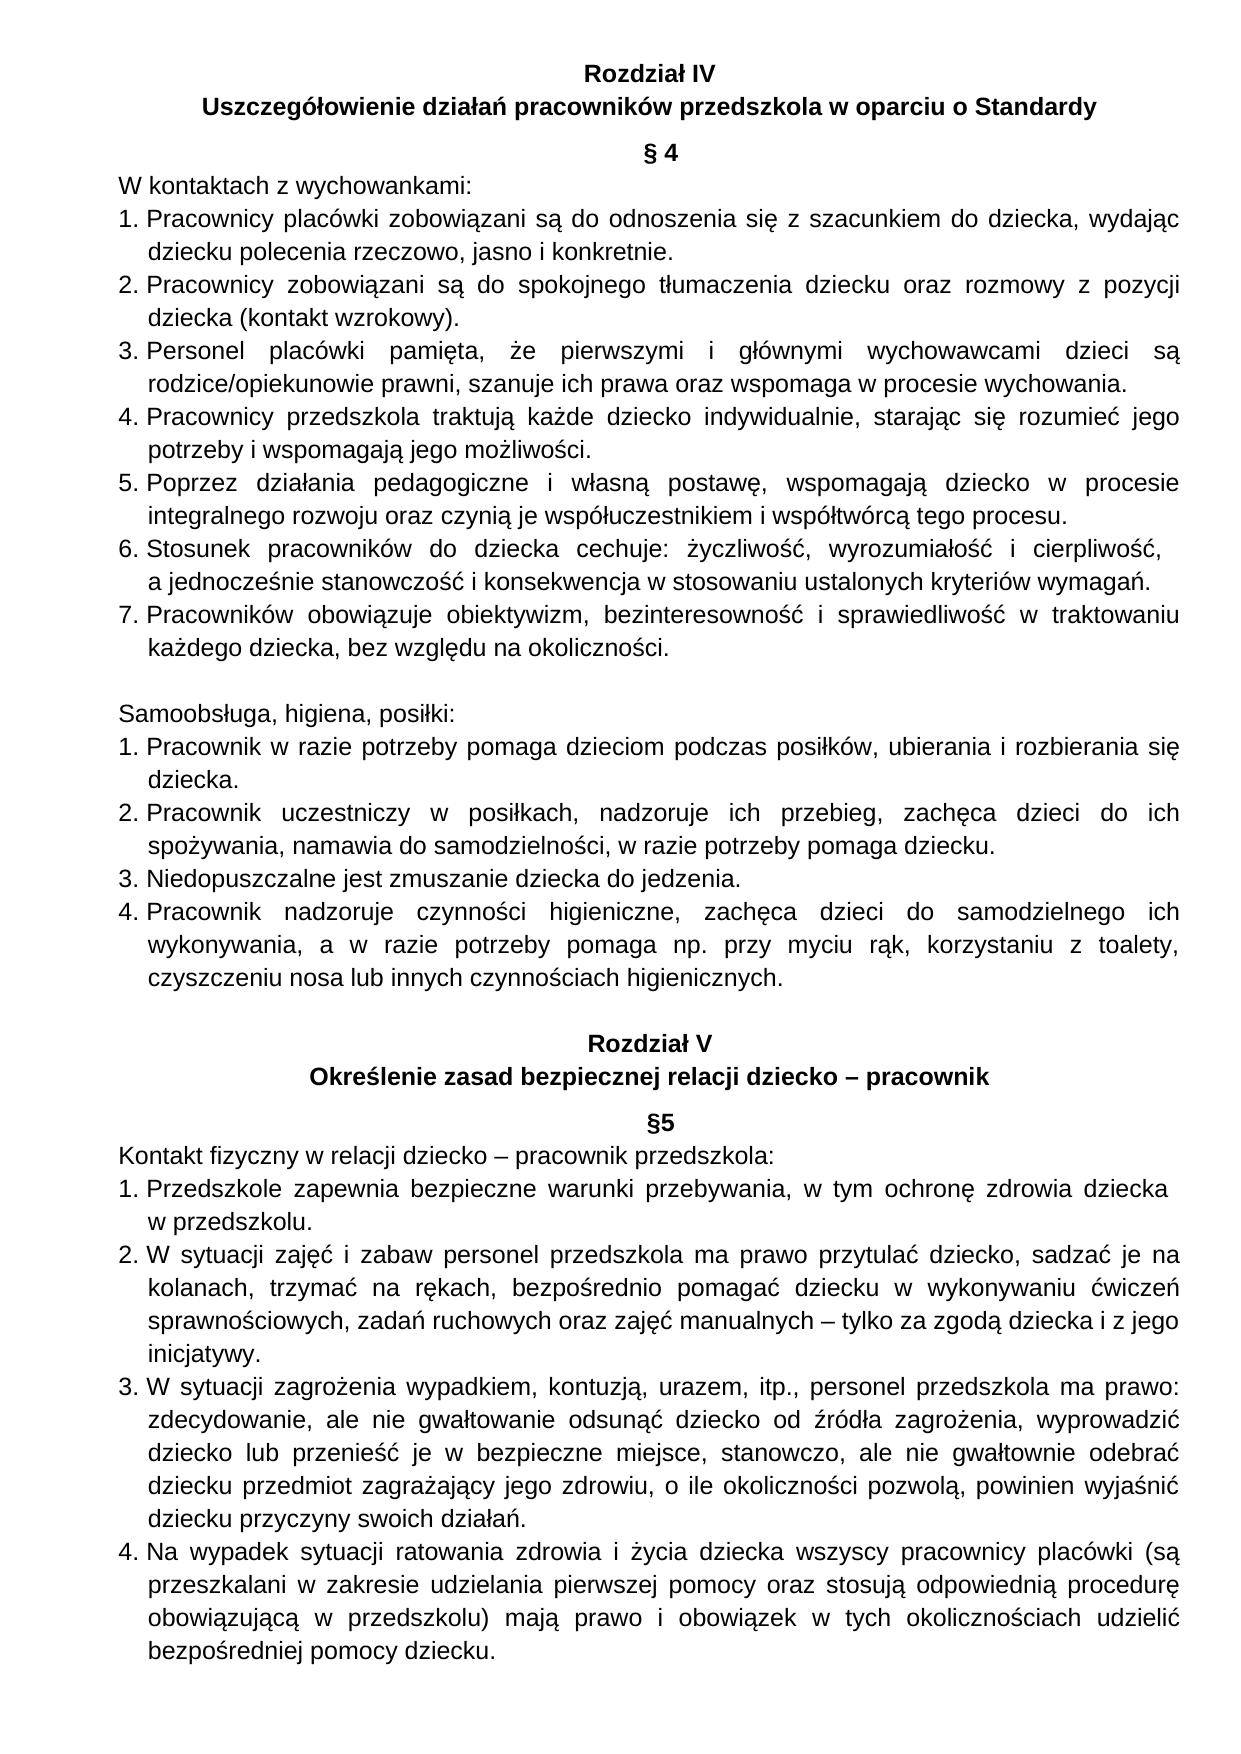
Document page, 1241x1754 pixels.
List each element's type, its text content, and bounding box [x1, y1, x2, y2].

text Samoobsługa, higiena, posiłki: [118, 699, 1181, 728]
text 2. Pracownik uczestniczy w posiłkach, nadzoruje ich przebieg, zachęca dzieci do ich spożywania, namawia do samodzielności, w razie potrzeby pomaga dziecku. [118, 798, 1181, 860]
text 7. Pracowników obowiązuje obiektywizm, bezinteresowność i sprawiedliwość w traktowaniu każdego dziecka, bez względu na okoliczności. [118, 600, 1181, 662]
text Uszczegółowienie działań pracowników przedszkola w oparciu o Standardy [118, 92, 1181, 121]
text 3. W sytuacji zagrożenia wypadkiem, kontuzją, urazem, itp., personel przedszkola ma prawo: zdecydowanie, ale nie gwałtowanie odsunąć dziecko od źródła zagrożenia, wyprowadzić dziecko lub przenieść je w bezpieczne miejsce, stanowczo, ale nie gwałtownie odebrać dziecku przedmiot zagrażający jego zdrowiu, o ile okoliczności pozwolą, powinien wyjaśnić dziecku przyczyny swoich działań. [118, 1372, 1181, 1533]
text 1. Przedszkole zapewnia bezpieczne warunki przebywania, w tym ochronę zdrowia dziecka w przedszkolu. [118, 1174, 1181, 1236]
text 3. Niedopuszczalne jest zmuszanie dziecka do jedzenia. [118, 864, 1181, 893]
text 2. Pracownicy zobowiązani są do spokojnego tłumaczenia dziecku oraz rozmowy z pozycji dziecka (kontakt wzrokowy). [118, 270, 1181, 331]
text 1. Pracownicy placówki zobowiązani są do odnoszenia się z szacunkiem do dziecka, wydając dziecku polecenia rzeczowo, jasno i konkretnie. [118, 204, 1181, 265]
text 6. Stosunek pracowników do dziecka cechuje: życzliwość, wyrozumiałość i cierpliwość, a jednocześnie stanowczość i konsekwencja w stosowaniu ustalonych kryteriów wymagań. [118, 534, 1181, 596]
text § 4 [140, 138, 1181, 166]
text Określenie zasad bezpiecznej relacji dziecko – pracownik [118, 1062, 1181, 1091]
text §5 [140, 1108, 1181, 1136]
text Rozdział IV [118, 59, 1181, 88]
text 4. Na wypadek sytuacji ratowania zdrowia i życia dziecka wszyscy pracownicy placówki (są przeszkalani w zakresie udzielania pierwszej pomocy oraz stosują odpowiednią procedurę obowiązującą w przedszkolu) mają prawo i obowiązek w tych okolicznościach udzielić bezpośredniej pomocy dziecku. [118, 1537, 1181, 1665]
text 1. Pracownik w razie potrzeby pomaga dzieciom podczas posiłków, ubierania i rozbierania się dziecka. [118, 732, 1181, 794]
text Rozdział V [118, 1029, 1181, 1058]
text 5. Poprzez działania pedagogiczne i własną postawę, wspomagają dziecko w procesie integralnego rozwoju oraz czynią je współuczestnikiem i współtwórcą tego procesu. [118, 468, 1181, 529]
text Kontakt fizyczny w relacji dziecko – pracownik przedszkola: [118, 1141, 1181, 1169]
text 3. Personel placówki pamięta, że pierwszymi i głównymi wychowawcami dzieci są rodzice/opiekunowie prawni, szanuje ich prawa oraz wspomaga w procesie wychowania. [118, 336, 1181, 397]
text 2. W sytuacji zajęć i zabaw personel przedszkola ma prawo przytulać dziecko, sadzać je na kolanach, trzymać na rękach, bezpośrednio pomagać dziecku w wykonywaniu ćwiczeń sprawnościowych, zadań ruchowych oraz zajęć manualnych – tylko za zgodą dziecka i z jego inicjatywy. [118, 1240, 1181, 1368]
text 4. Pracownicy przedszkola traktują każde dziecko indywidualnie, starając się rozumieć jego potrzeby i wspomagają jego możliwości. [118, 402, 1181, 463]
text W kontaktach z wychowankami: [118, 171, 1181, 199]
text 4. Pracownik nadzoruje czynności higieniczne, zachęca dzieci do samodzielnego ich wykonywania, a w razie potrzeby pomaga np. przy myciu rąk, korzystaniu z toalety, czyszczeniu nosa lub innych czynnościach higienicznych. [118, 897, 1181, 992]
